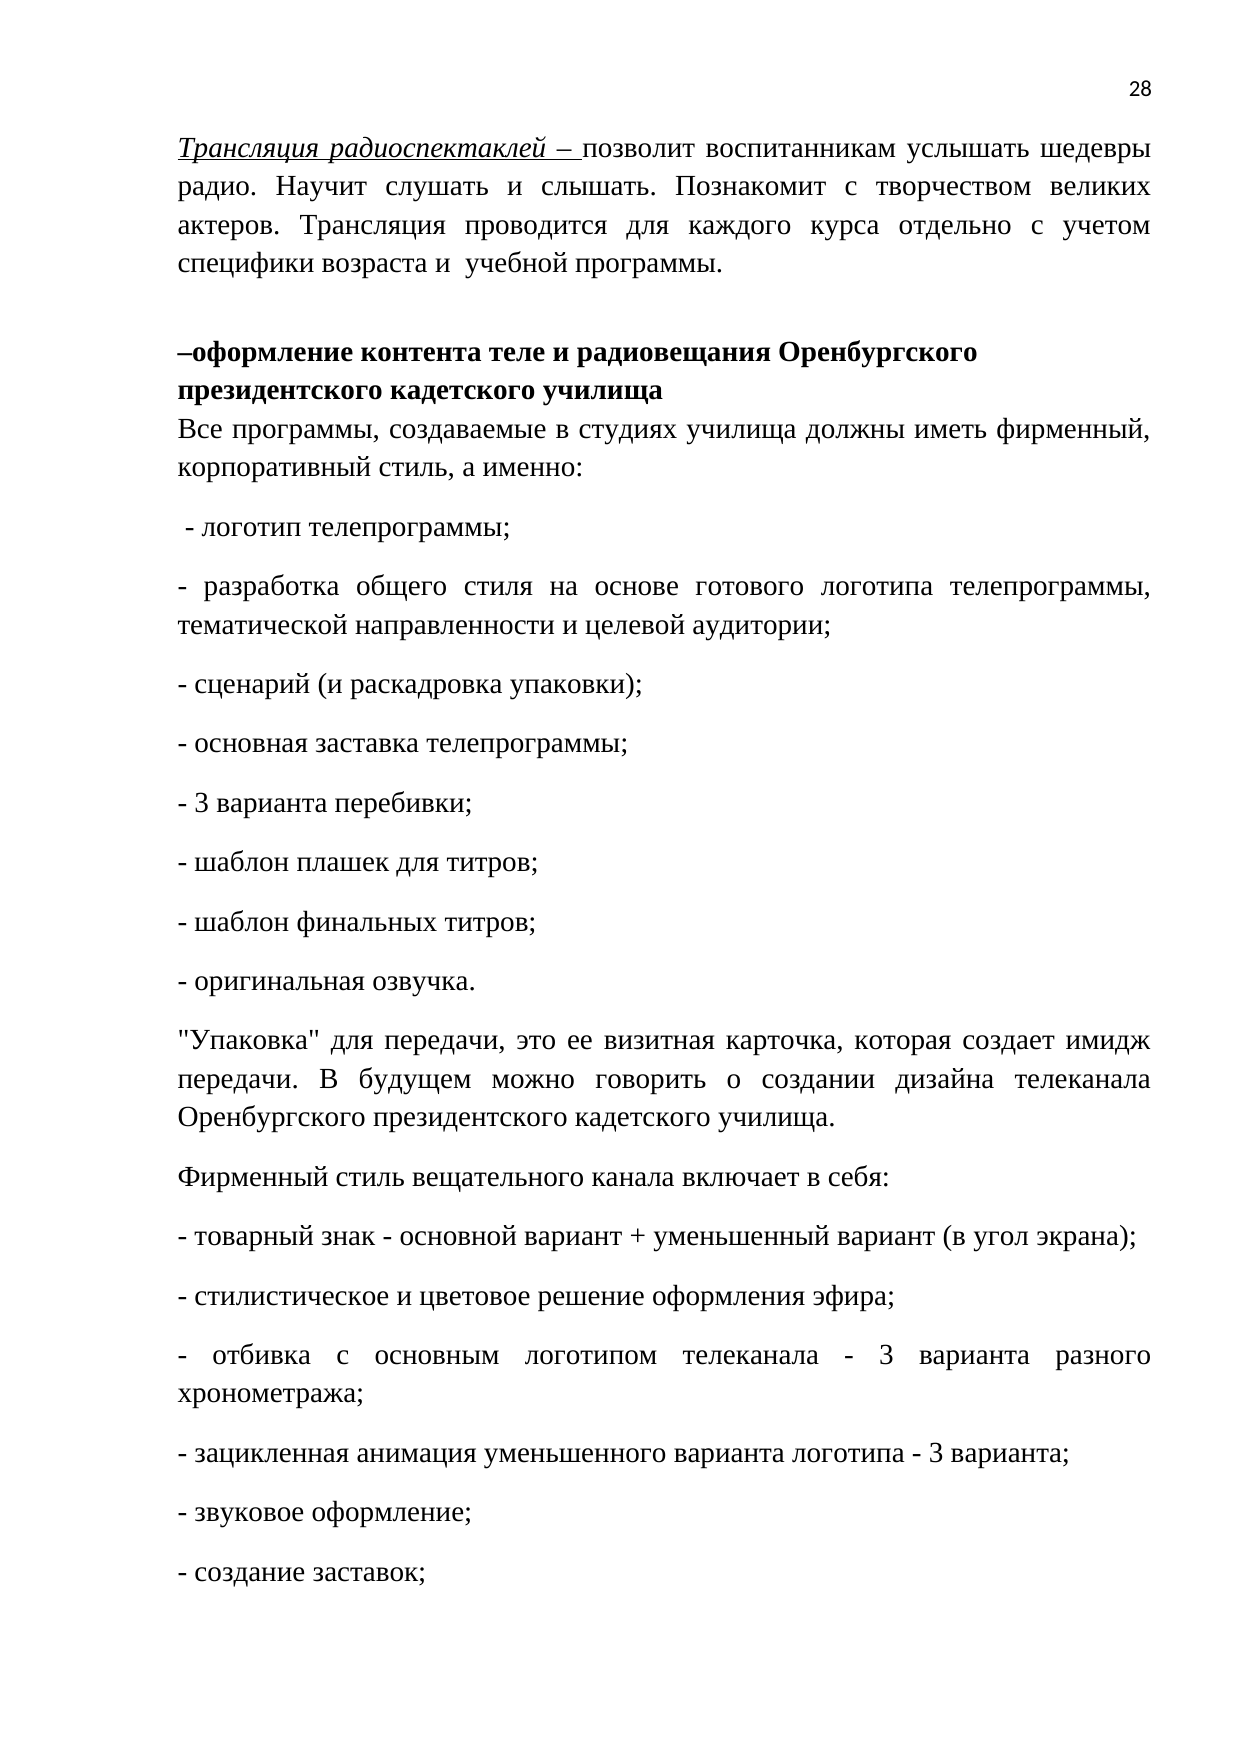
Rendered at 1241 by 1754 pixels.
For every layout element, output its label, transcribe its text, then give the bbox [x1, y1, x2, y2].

text - оригинальная озвучка. [177, 963, 1152, 997]
text - сценарий (и раскадровка упаковки); [177, 666, 1152, 700]
text - шаблон плашек для титров; [177, 844, 1152, 878]
text - 3 варианта перебивки; [177, 785, 1152, 818]
subtitle –оформление контента теле и радиовещания Оренбургского президентского кадетского училища [177, 334, 1152, 406]
text - шаблон финальных титров; [177, 904, 1152, 937]
text - разработка общего стиля на основе готового логотипа телепрограммы, тематической направленности и целевой аудитории; [177, 568, 1152, 640]
text Фирменный стиль вещательного канала включает в себя: [177, 1159, 1152, 1192]
text "Упаковка" для передачи, это ее визитная карточка, которая создает имидж передачи. В будущем можно говорить о создании дизайна телеканала Оренбургского президентского кадетского училища. [177, 1022, 1152, 1133]
text Все программы, создаваемые в студиях училища должны иметь фирменный, корпоративный стиль, а именно: [177, 411, 1152, 483]
text - стилистическое и цветовое решение оформления эфира; [177, 1278, 1152, 1311]
text - основная заставка телепрограммы; [177, 726, 1152, 759]
text - зацикленная анимация уменьшенного варианта логотипа - 3 варианта; [177, 1435, 1152, 1468]
text - отбивка с основным логотипом телеканала - 3 варианта разного хронометража; [177, 1337, 1152, 1409]
text - логотип телепрограммы; [177, 509, 1152, 542]
text - создание заставок; [177, 1554, 1152, 1587]
text - товарный знак - основной вариант + уменьшенный вариант (в угол экрана); [177, 1218, 1152, 1252]
text Трансляция радиоспектаклей – позволит воспитанникам услышать шедевры радио. Научит слушать и слышать. Познакомит с творчеством великих актеров. Трансляция проводится для каждого курса отдельно с учетом специфики возраста и учебной программы. [177, 130, 1152, 279]
text - звуковое оформление; [177, 1494, 1152, 1528]
